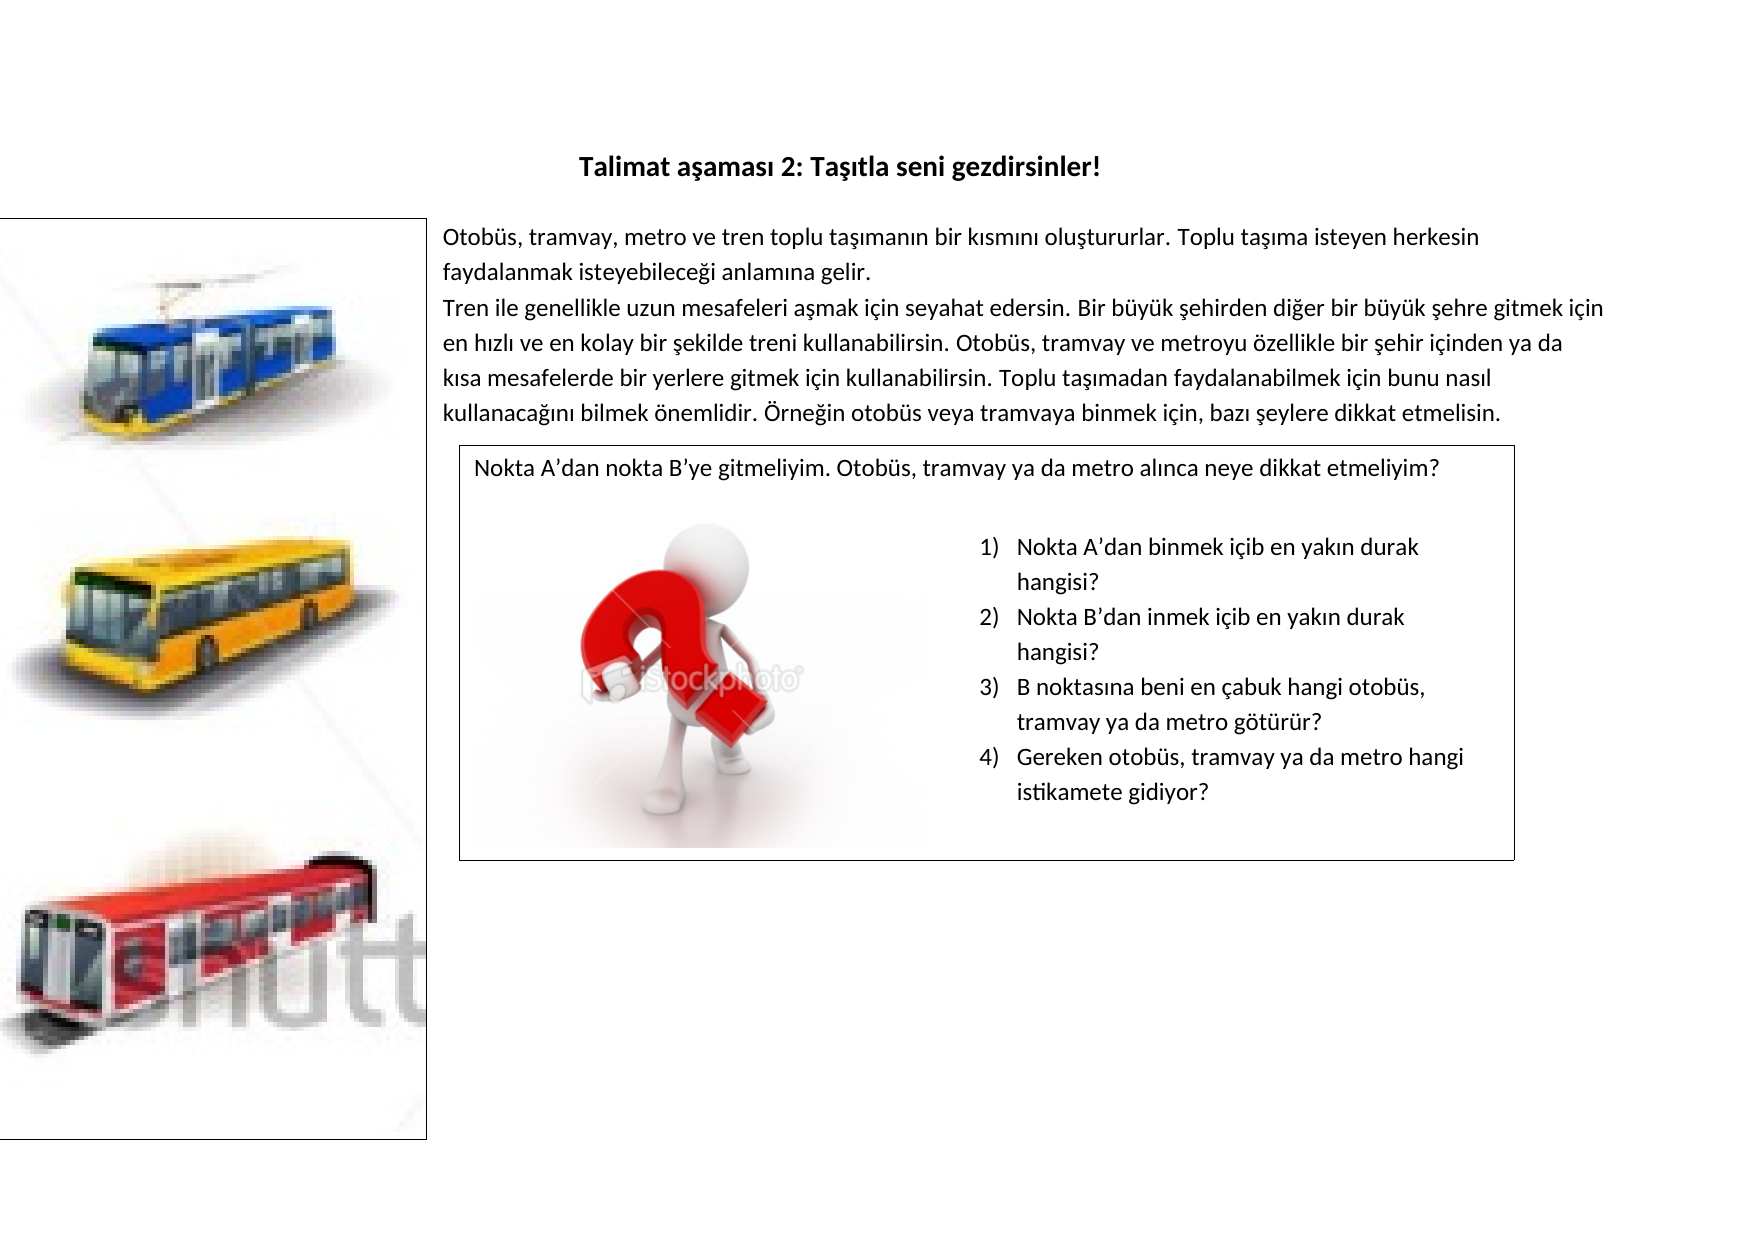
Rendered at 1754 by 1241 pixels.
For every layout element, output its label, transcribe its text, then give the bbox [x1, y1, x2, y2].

text Otobüs, tramvay, metro ve tren toplu taşımanın bir kısmını oluştururlar. Toplu taşıma isteyen herkesin faydalanmak isteyebileceği anlamına gelir. [443, 221, 1606, 287]
picture [473, 507, 928, 848]
picture [0, 225, 426, 1132]
text Tren ile genellikle uzun mesafeleri aşmak için seyahat edersin. Bir büyük şehirden diğer bir büyük şehre gitmek için en hızlı ve en kolay bir şekilde treni kullanabilirsin. Otobüs, tramvay ve metroyu özellikle bir şehir içinden ya da kısa mesafelerde bir yerlere gitmek için kullanabilirsin. Toplu taşımadan faydalanabilmek için bunu nasıl kullanacağını bilmek önemlidir. Örneğin otobüs veya tramvaya binmek için, bazı şeylere dikkat etmelisin. [443, 292, 1606, 428]
text Talimat aşaması 2: Taşıtla seni gezdirsinler! [74, 148, 1606, 183]
